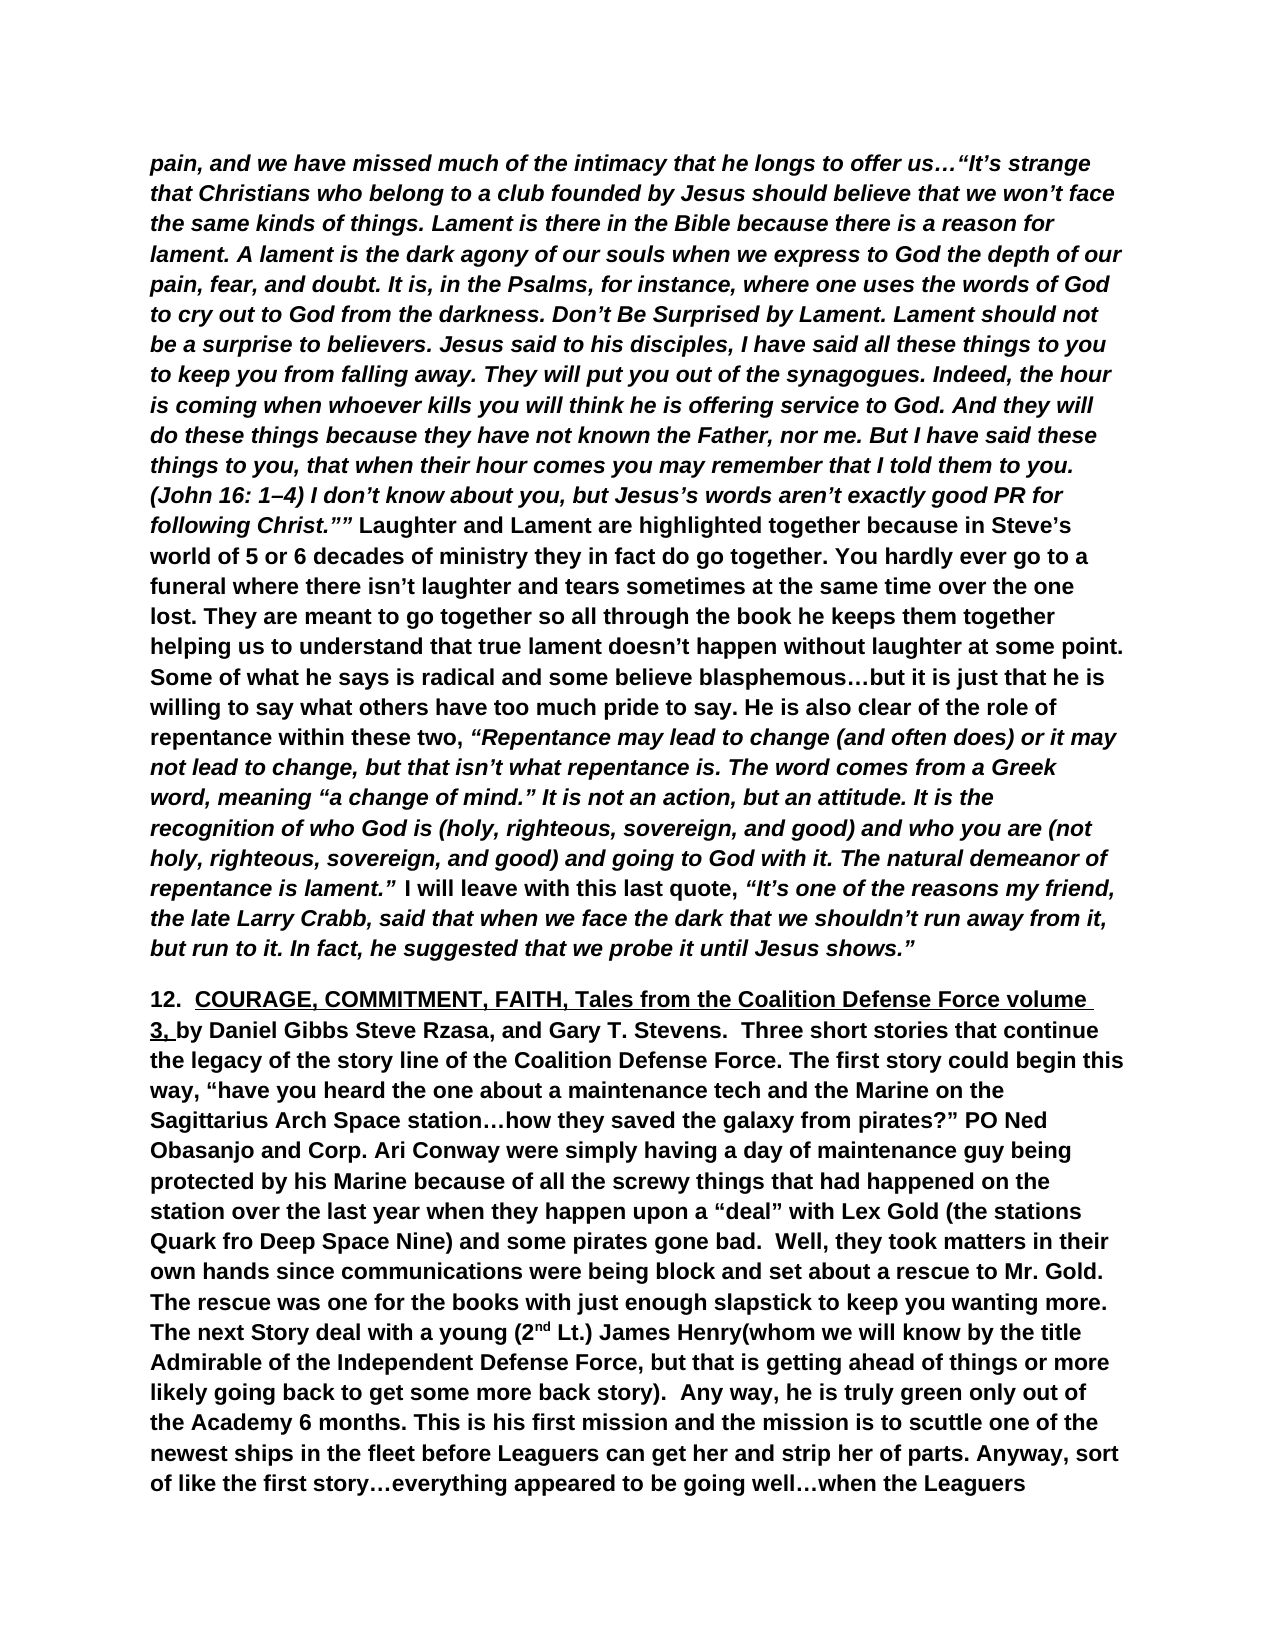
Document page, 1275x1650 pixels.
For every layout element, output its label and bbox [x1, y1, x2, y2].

text [150, 986, 1125, 1496]
text [150, 150, 1125, 962]
